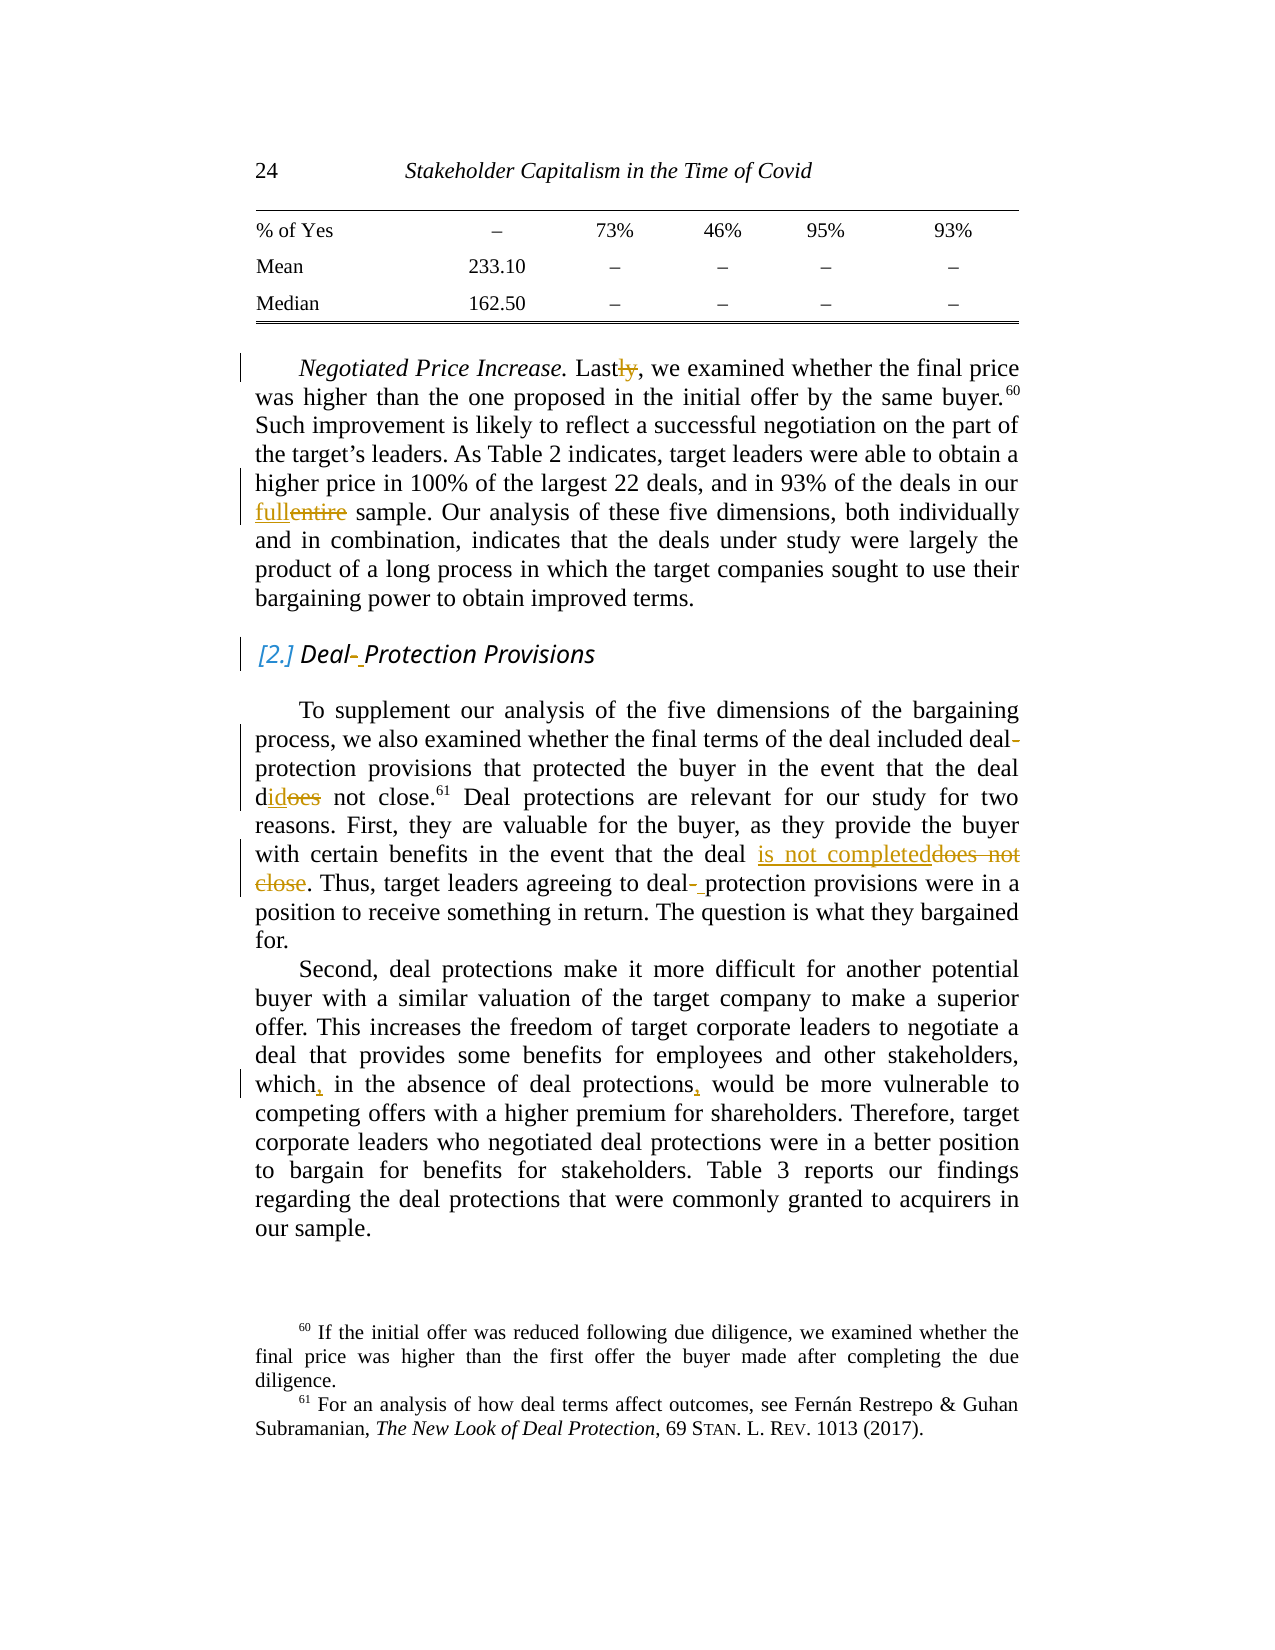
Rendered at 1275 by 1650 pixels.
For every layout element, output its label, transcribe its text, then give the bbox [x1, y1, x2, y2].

table_cell Mean [256, 248, 433, 284]
table_cell – [776, 248, 875, 284]
text Negotiated Price Increase. Last, we examined whether the final price was higher than the one proposed in the initial offer by the same buyer. Such improvement is likely to reflect a successful negotiation on the part of the target’s leaders. As Table 2 indicates, target leaders were able to obtain a higher price in 100% of the largest 22 deals, and in 93% of the deals in our sample. Our analysis of these five dimensions, both individually and in combination, indicates that the deals under study were largely the product of a long process in which the target companies sought to use their bargaining power to obtain improved terms. [255, 353, 1020, 612]
table_cell 46% [669, 211, 776, 248]
table_cell Median [256, 284, 433, 321]
table_cell % of Yes [256, 211, 433, 248]
table_cell – [669, 248, 776, 284]
table_cell 93% [875, 211, 1019, 248]
table_cell – [561, 284, 669, 321]
table_cell 162.50 [433, 284, 561, 321]
subtitle DealProtection Provisions [259, 637, 1020, 671]
table_cell 233.10 [433, 248, 561, 284]
table_cell – [561, 248, 669, 284]
text To supplement our analysis of the five dimensions of the bargaining process, we also examined whether the final terms of the deal included dealprotection provisions that protected the buyer in the event that the deal d not close. Deal protections are relevant for our study for two reasons. First, they are valuable for the buyer, as they provide the buyer with certain benefits in the event that the deal . Thus, target leaders agreeing to dealprotection provisions were in a position to receive something in return. The question is what they bargained for. [255, 696, 1020, 954]
table_cell 73% [561, 211, 669, 248]
text Second, deal protections make it more difficult for another potential buyer with a similar valuation of the target company to make a superior offer. This increases the freedom of target corporate leaders to negotiate a deal that provides some benefits for employees and other stakeholders, which in the absence of deal protections would be more vulnerable to competing offers with a higher premium for shareholders. Therefore, target corporate leaders who negotiated deal protections were in a better position to bargain for benefits for stakeholders. Table 3 reports our findings regarding the deal protections that were commonly granted to acquirers in our sample. [255, 954, 1020, 1242]
table_cell 95% [776, 211, 875, 248]
table_cell – [875, 284, 1019, 321]
table_cell – [776, 284, 875, 321]
table_cell – [669, 284, 776, 321]
table_cell – [875, 248, 1019, 284]
table_cell – [433, 211, 561, 248]
